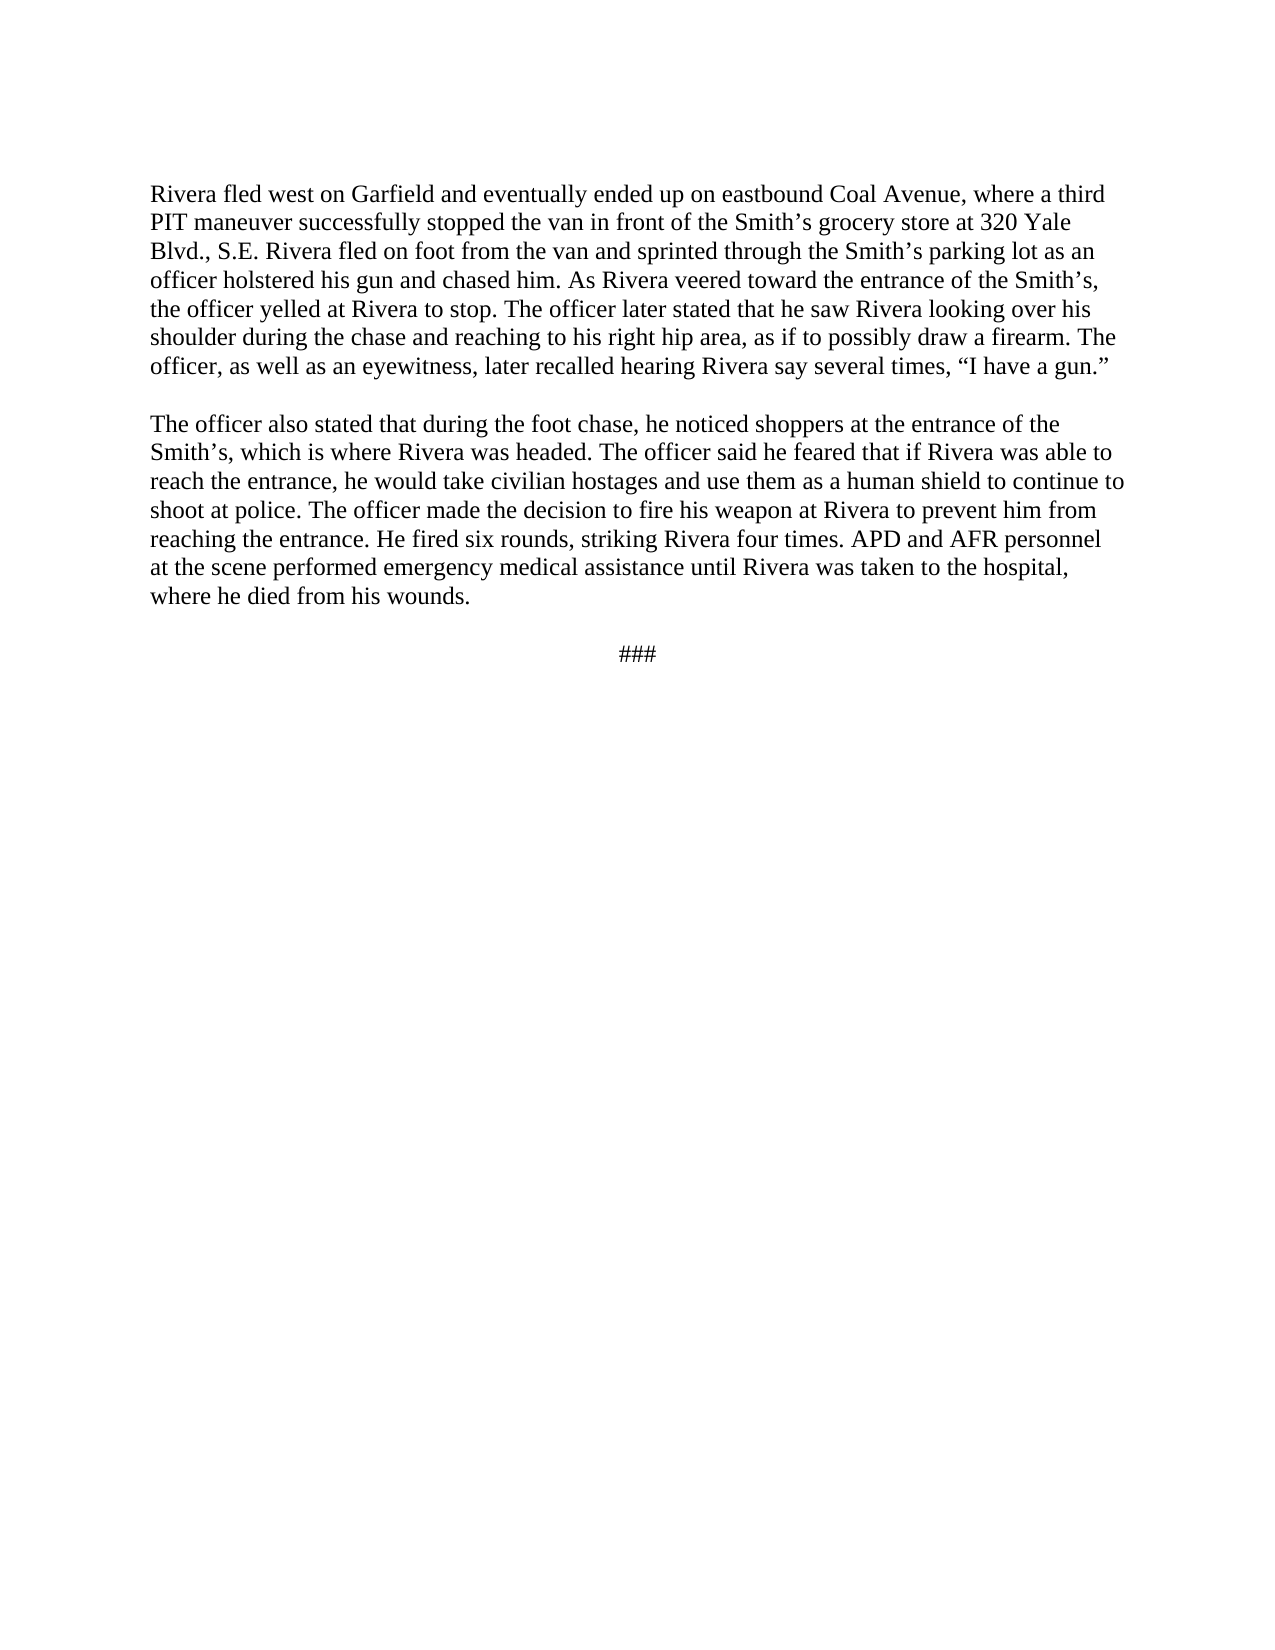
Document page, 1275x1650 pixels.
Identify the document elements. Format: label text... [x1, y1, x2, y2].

text Rivera fled west on Garfield and eventually ended up on eastbound Coal Avenue, where a third PIT maneuver successfully stopped the van in front of the Smith’s grocery store at 320 Yale Blvd., S.E. Rivera fled on foot from the van and sprinted through the Smith’s parking lot as an officer holstered his gun and chased him. As Rivera veered toward the entrance of the Smith’s, the officer yelled at Rivera to stop. The officer later stated that he saw Rivera looking over his shoulder during the chase and reaching to his right hip area, as if to possibly draw a firearm. The officer, as well as an eyewitness, later recalled hearing Rivera say several times, “I have a gun.” [150, 179, 1125, 380]
text The officer also stated that during the foot chase, he noticed shoppers at the entrance of the Smith’s, which is where Rivera was headed. The officer said he feared that if Rivera was able to reach the entrance, he would take civilian hostages and use them as a human shield to continue to shoot at police. The officer made the decision to fire his weapon at Rivera to prevent him from reaching the entrance. He fired six rounds, striking Rivera four times. APD and AFR personnel at the scene performed emergency medical assistance until Rivera was taken to the hospital, where he died from his wounds. [150, 409, 1125, 610]
text ### [150, 639, 1125, 667]
